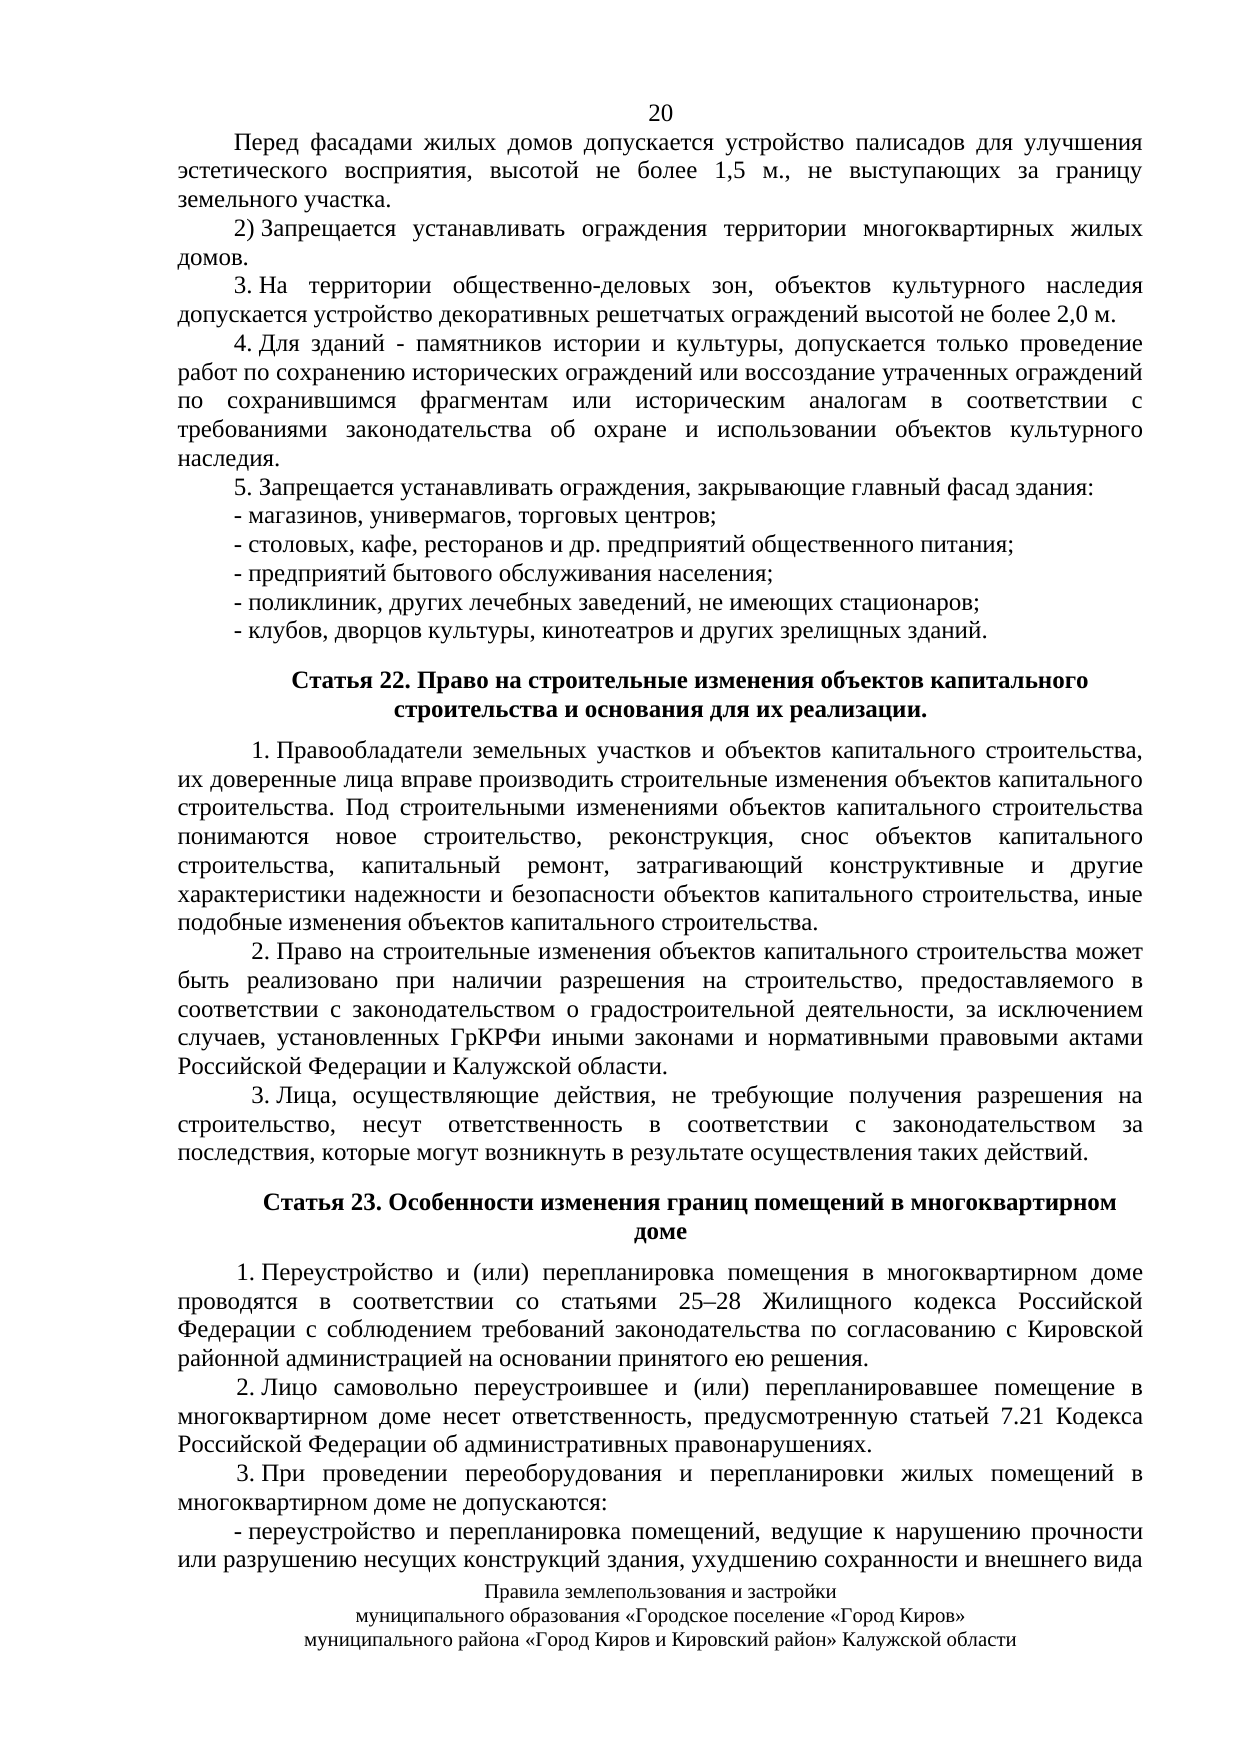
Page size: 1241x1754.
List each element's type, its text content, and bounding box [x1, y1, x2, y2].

text 5. Запрещается устанавливать ограждения, закрывающие главный фасад здания: [177, 472, 1144, 500]
text Перед фасадами жилых домов допускается устройство палисадов для улучшения эстетического восприятия, высотой не более 1,5 м., не выступающих за границу земельного участка. [177, 127, 1144, 213]
text 2) Запрещается устанавливать ограждения территории многоквартирных жилых домов. [177, 213, 1144, 270]
text 2. Право на строительные изменения объектов капитального строительства может быть реализовано при наличии разрешения на строительство, предоставляемого в соответствии с законодательством о градостроительной деятельности, за исключением случаев, установленных ГрКРФи иными законами и нормативными правовыми актами Российской Федерации и Калужской области. [177, 936, 1144, 1080]
text - клубов, дворцов культуры, кинотеатров и других зрелищных зданий. [177, 615, 1144, 644]
text 4. Для зданий - памятников истории и культуры, допускается только проведение работ по сохранению исторических ограждений или воссоздание утраченных ограждений по сохранившимся фрагментам или историческим аналогам в соответствии с требованиями законодательства об охране и использовании объектов культурного наследия. [177, 328, 1144, 472]
subtitle Статья 23. Особенности изменения границ помещений в многоквартирном доме [177, 1187, 1144, 1244]
text 1. Правообладатели земельных участков и объектов капитального строительства, их доверенные лица вправе производить строительные изменения объектов капитального строительства. Под строительными изменениями объектов капитального строительства понимаются новое строительство, реконструкция, снос объектов капитального строительства, капитальный ремонт, затрагивающий конструктивные и другие характеристики надежности и безопасности объектов капитального строительства, иные подобные изменения объектов капитального строительства. [177, 735, 1144, 936]
text 1. Переустройство и (или) перепланировка помещения в многоквартирном доме проводятся в соответствии со статьями 25–28 Жилищного кодекса Российской Федерации с соблюдением требований законодательства по согласованию с Кировской районной администрацией на основании принятого ею решения. [177, 1257, 1144, 1372]
text - предприятий бытового обслуживания населения; [177, 558, 1144, 587]
text - магазинов, универмагов, торговых центров; [177, 500, 1144, 529]
text 3. Лица, осуществляющие действия, не требующие получения разрешения на строительство, несут ответственность в соответствии с законодательством за последствия, которые могут возникнуть в результате осуществления таких действий. [177, 1080, 1144, 1166]
subtitle Статья 22. Право на строительные изменения объектов капитального строительства и основания для их реализации. [177, 665, 1144, 722]
text - столовых, кафе, ресторанов и др. предприятий общественного питания; [177, 529, 1144, 558]
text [177, 1516, 1144, 1573]
text - поликлиник, других лечебных заведений, не имеющих стационаров; [177, 587, 1144, 615]
text 3. На территории общественно-деловых зон, объектов культурного наследия допускается устройство декоративных решетчатых ограждений высотой не более 2,0 м. [177, 270, 1144, 328]
text 3. При проведении переоборудования и перепланировки жилых помещений в многоквартирном доме не допускаются: [177, 1458, 1144, 1516]
text 2. Лицо самовольно переустроившее и (или) перепланировавшее помещение в многоквартирном доме несет ответственность, предусмотренную статьей 7.21 Кодекса Российской Федерации об административных правонарушениях. [177, 1372, 1144, 1458]
